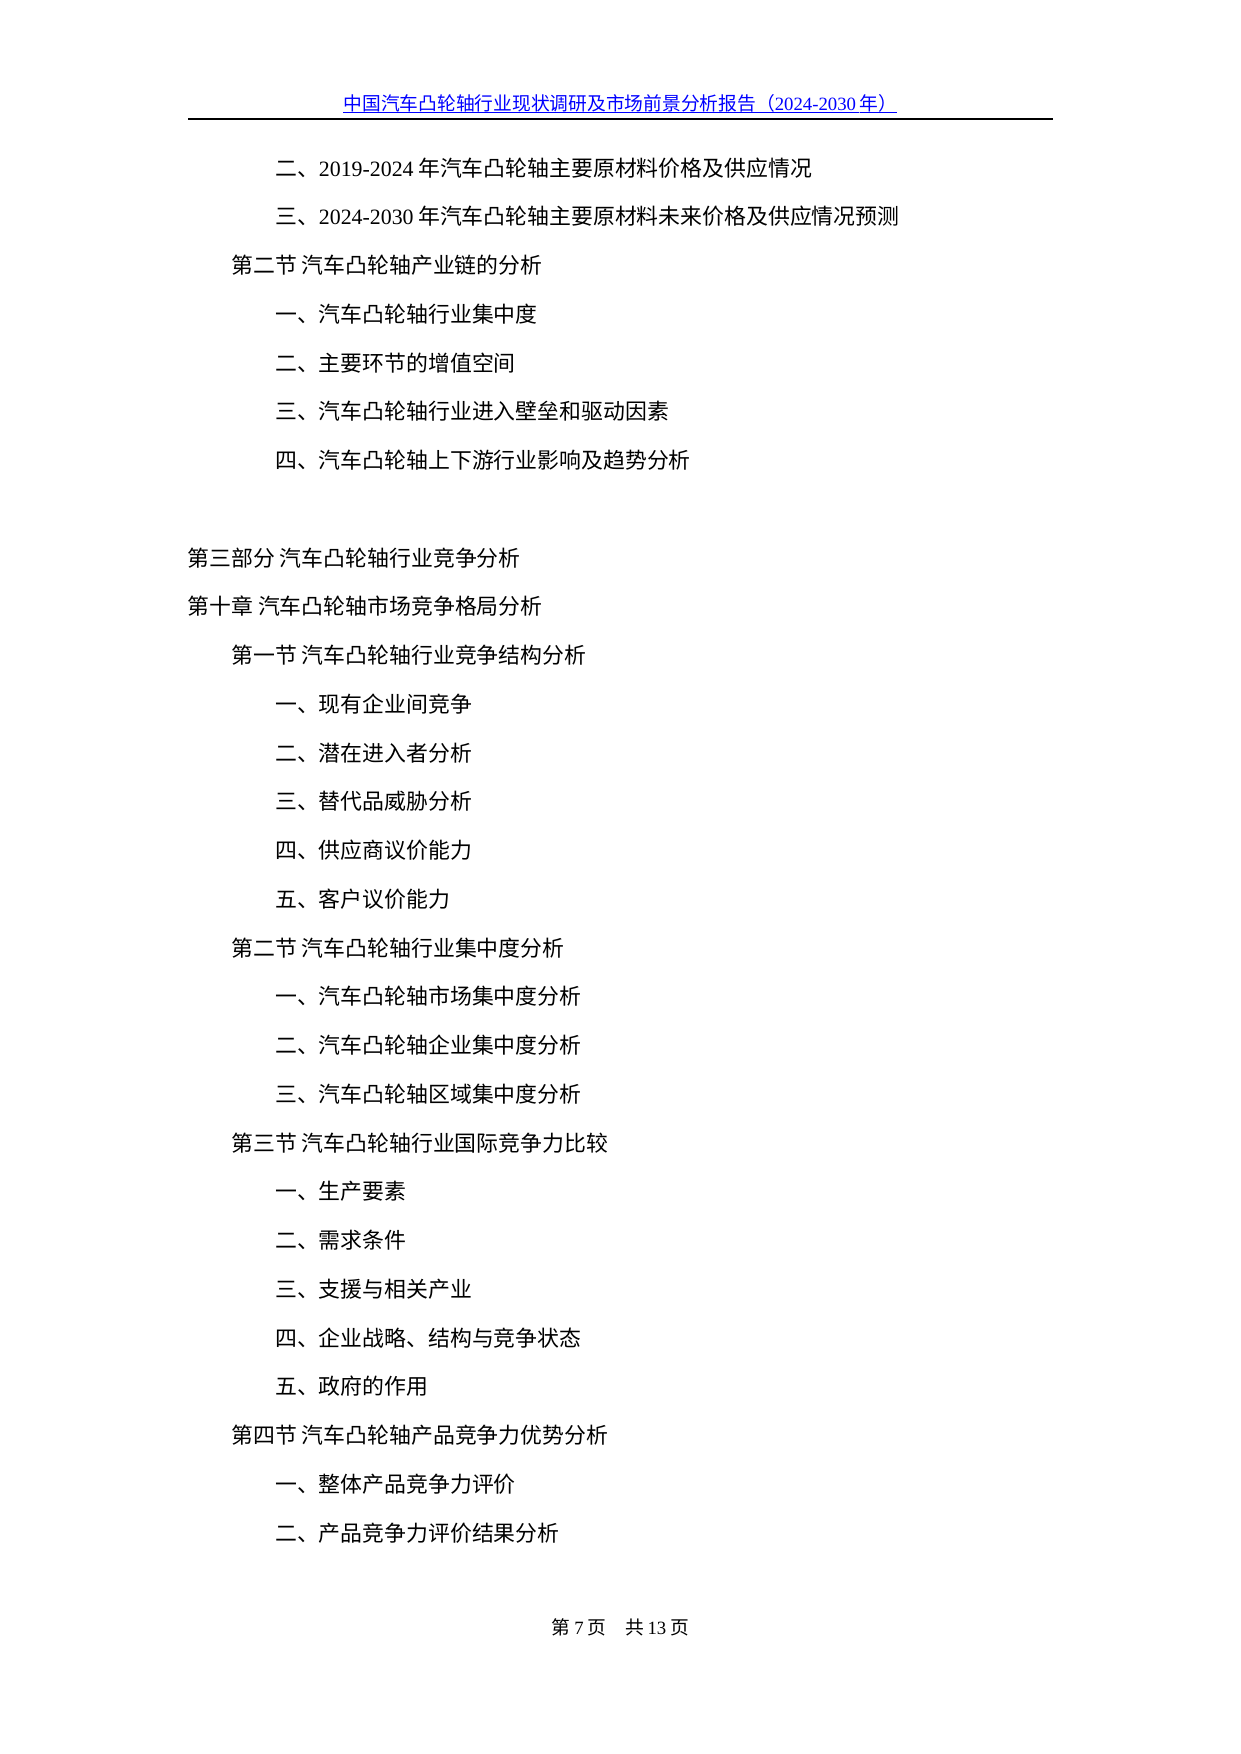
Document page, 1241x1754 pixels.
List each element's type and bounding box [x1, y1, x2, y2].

text [187, 150, 1053, 1548]
